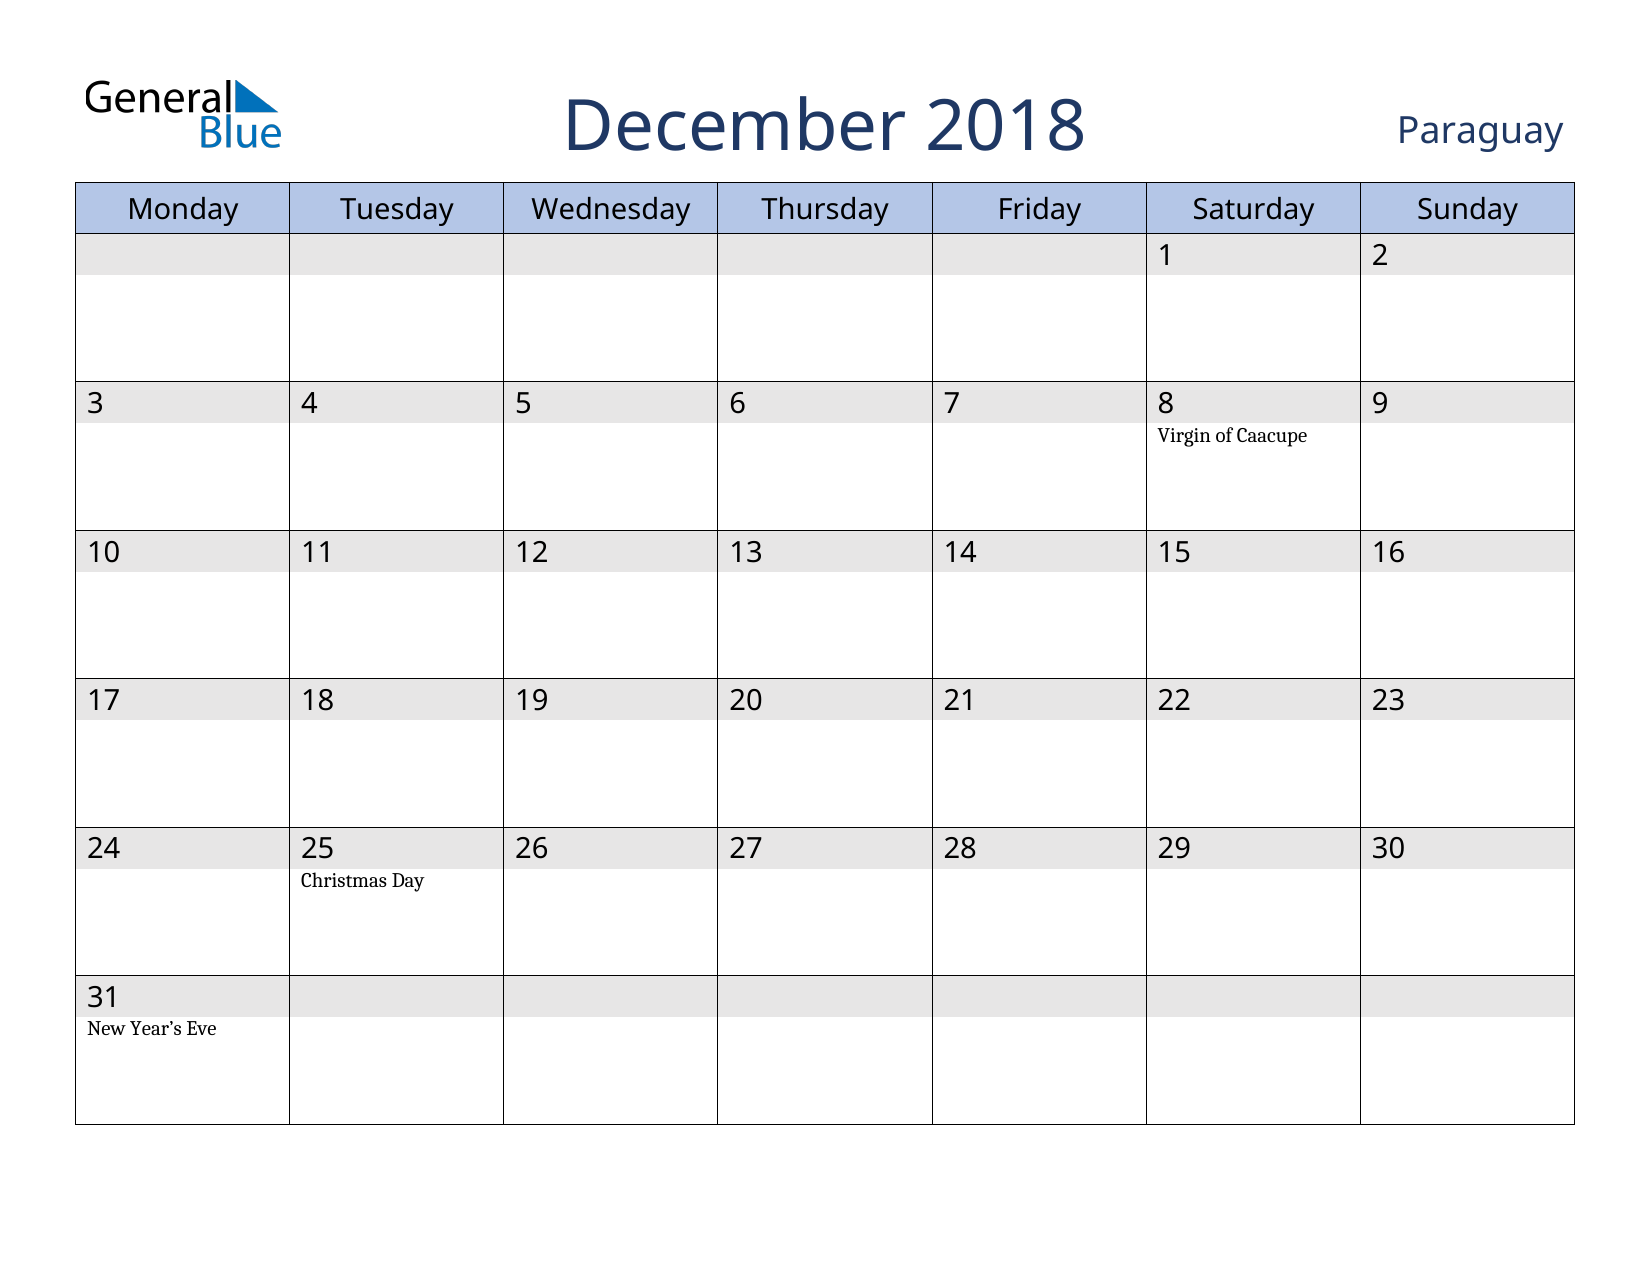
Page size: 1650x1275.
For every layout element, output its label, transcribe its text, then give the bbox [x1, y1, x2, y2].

table_cell 11 [290, 531, 503, 572]
table_cell [933, 720, 1146, 827]
table_cell [504, 423, 717, 530]
table_cell [1147, 869, 1360, 975]
table_cell [76, 234, 289, 275]
table_cell 30 [1361, 828, 1574, 869]
table_cell 27 [718, 828, 932, 869]
table_cell 21 [933, 679, 1146, 720]
table_cell [1147, 275, 1360, 381]
table_cell [1361, 869, 1574, 975]
table_cell 2 [1361, 234, 1574, 275]
table_cell 5 [504, 382, 717, 423]
table_cell [933, 869, 1146, 975]
table_cell [718, 275, 932, 381]
table_cell [718, 423, 932, 530]
table_cell 1 [1147, 234, 1360, 275]
table_header December 2018 [504, 75, 1146, 182]
table_cell Thursday [718, 183, 932, 233]
table_cell 12 [504, 531, 717, 572]
table_cell 20 [718, 679, 932, 720]
table_cell 24 [76, 828, 289, 869]
table_cell [1361, 275, 1574, 381]
table_cell 6 [718, 382, 932, 423]
table_cell Virgin of Caacupe [1147, 423, 1360, 530]
table_cell [504, 275, 717, 381]
table_cell [1361, 1017, 1574, 1123]
table_cell [933, 572, 1146, 678]
table_cell 23 [1361, 679, 1574, 720]
table_cell [1361, 572, 1574, 678]
table_cell [504, 1017, 717, 1123]
table_cell [933, 234, 1146, 275]
table_cell 7 [933, 382, 1146, 423]
table_cell Sunday [1361, 183, 1574, 233]
table_cell [76, 869, 289, 975]
table_cell [504, 572, 717, 678]
table_cell Tuesday [290, 183, 503, 233]
table_cell [718, 869, 932, 975]
table_cell [718, 1017, 932, 1123]
table_cell [76, 572, 289, 678]
table_cell [933, 1017, 1146, 1123]
table_cell [718, 720, 932, 827]
table_cell New Year’s Eve [76, 1017, 289, 1123]
table_cell [76, 423, 289, 530]
table_cell [718, 976, 932, 1017]
table_header [76, 75, 503, 182]
table_cell 10 [76, 531, 289, 572]
table_cell 13 [718, 531, 932, 572]
table_cell [933, 423, 1146, 530]
table_cell [290, 423, 503, 530]
table_cell 26 [504, 828, 717, 869]
table_cell [290, 572, 503, 678]
table_cell [1147, 720, 1360, 827]
table_cell [1361, 720, 1574, 827]
table_cell [76, 275, 289, 381]
table_cell [290, 976, 503, 1017]
table_cell [504, 720, 717, 827]
table_cell [933, 275, 1146, 381]
table_cell 22 [1147, 679, 1360, 720]
table_cell 9 [1361, 382, 1574, 423]
table_cell [290, 275, 503, 381]
table_cell [1361, 423, 1574, 530]
table_cell Saturday [1147, 183, 1360, 233]
table_cell 4 [290, 382, 503, 423]
table_cell [1147, 976, 1360, 1017]
table_cell [76, 720, 289, 827]
table_cell [1147, 1017, 1360, 1123]
table_cell 8 [1147, 382, 1360, 423]
table_cell Christmas Day [290, 869, 503, 975]
table_cell Monday [76, 183, 289, 233]
table_cell 19 [504, 679, 717, 720]
table_cell Wednesday [504, 183, 717, 233]
table_cell [718, 572, 932, 678]
table_cell [290, 234, 503, 275]
table_cell [290, 720, 503, 827]
table_cell [718, 234, 932, 275]
table_cell 14 [933, 531, 1146, 572]
table_cell 25 [290, 828, 503, 869]
table_cell 18 [290, 679, 503, 720]
table_cell [504, 234, 717, 275]
picture [86, 80, 281, 148]
table_cell 16 [1361, 531, 1574, 572]
table_cell 29 [1147, 828, 1360, 869]
table_cell [504, 869, 717, 975]
table_header Paraguay [1146, 75, 1574, 182]
table_cell 31 [76, 976, 289, 1017]
table_cell 3 [76, 382, 289, 423]
table_cell [1361, 976, 1574, 1017]
table_cell Friday [933, 183, 1146, 233]
table_cell [1147, 572, 1360, 678]
table_cell 15 [1147, 531, 1360, 572]
table_cell 17 [76, 679, 289, 720]
table_cell [504, 976, 717, 1017]
table_cell [290, 1017, 503, 1123]
table_cell [933, 976, 1146, 1017]
table_cell 28 [933, 828, 1146, 869]
